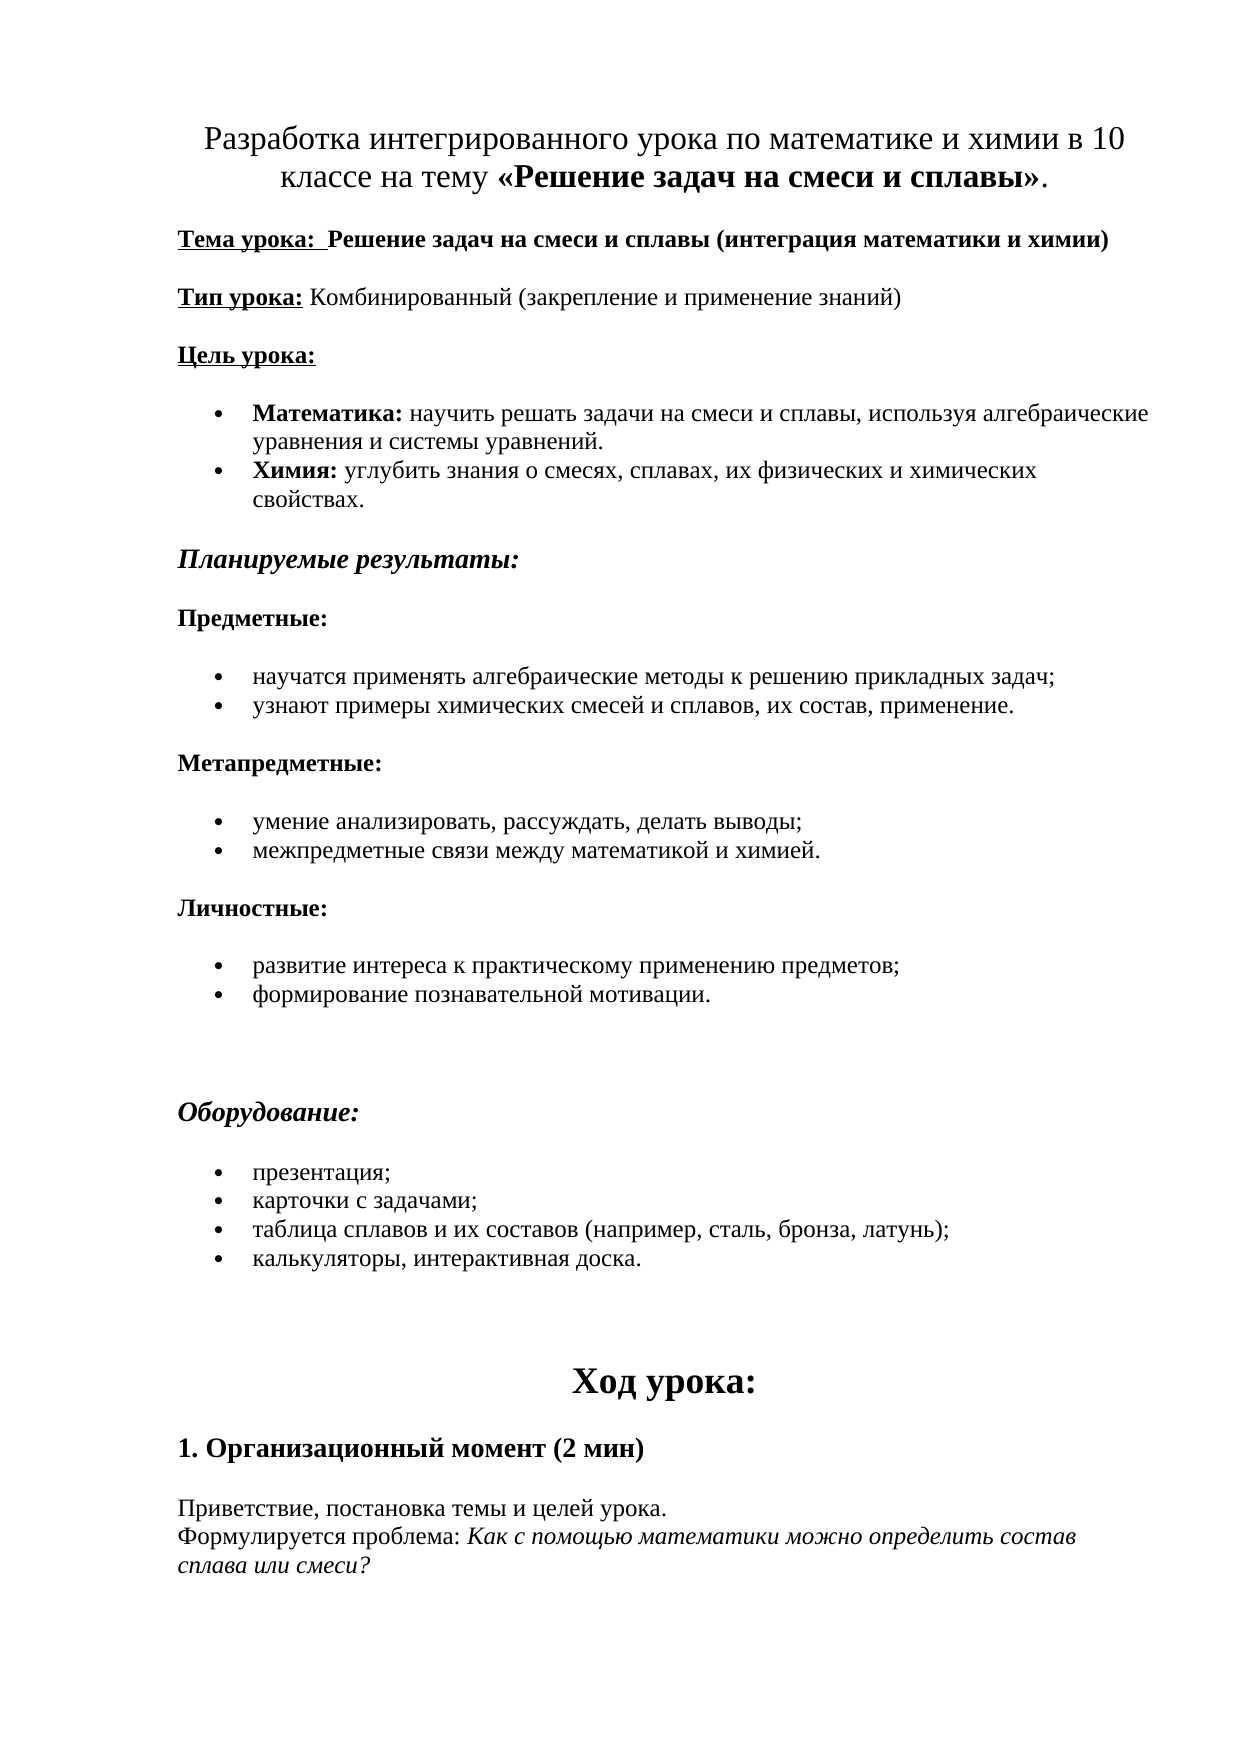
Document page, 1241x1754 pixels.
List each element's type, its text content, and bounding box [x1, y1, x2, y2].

text Предметные: [177, 603, 1152, 632]
text Цель урока: [177, 340, 1152, 368]
list межпредметные связи между математикой и химией. [215, 835, 1152, 863]
list Химия: углубить знания о смесях, сплавах, их физических и химических свойствах. [215, 455, 1152, 513]
list развитие интереса к практическому применению предметов; [215, 951, 1152, 979]
text Планируемые результаты: [177, 542, 1152, 574]
text Оборудование: [177, 1095, 1152, 1127]
text Метапредметные: [177, 748, 1152, 777]
list научатся применять алгебраические методы к решению прикладных задач; [215, 661, 1152, 690]
list умение анализировать, рассуждать, делать выводы; [215, 806, 1152, 835]
list карточки с задачами; [215, 1185, 1152, 1214]
text Ход урока: [177, 1359, 1152, 1402]
text Личностные: [177, 893, 1152, 921]
list презентация; [215, 1157, 1152, 1185]
text Приветствие, постановка темы и целей урока. Формулируется проблема: Как с помощью математики можно определить состав сплава или смеси? [177, 1493, 1152, 1579]
list таблица сплавов и их составов (например, сталь, бронза, латунь); [215, 1214, 1152, 1243]
text 1. Организационный момент (2 мин) [177, 1431, 1152, 1463]
text Тип урока: Комбинированный (закрепление и применение знаний) [177, 282, 1152, 311]
text Разработка интегрированного урока по математике и химии в 10 классе на тему «Решение задач на смеси и сплавы». [177, 118, 1152, 195]
text Тема урока: Решение задач на смеси и сплавы (интеграция математики и химии) [177, 224, 1152, 253]
list калькуляторы, интерактивная доска. [215, 1243, 1152, 1272]
list формирование познавательной мотивации. [215, 979, 1152, 1008]
list Математика: научить решать задачи на смеси и сплавы, используя алгебраические уравнения и системы уравнений. [215, 398, 1152, 455]
list узнают примеры химических смесей и сплавов, их состав, применение. [215, 690, 1152, 719]
